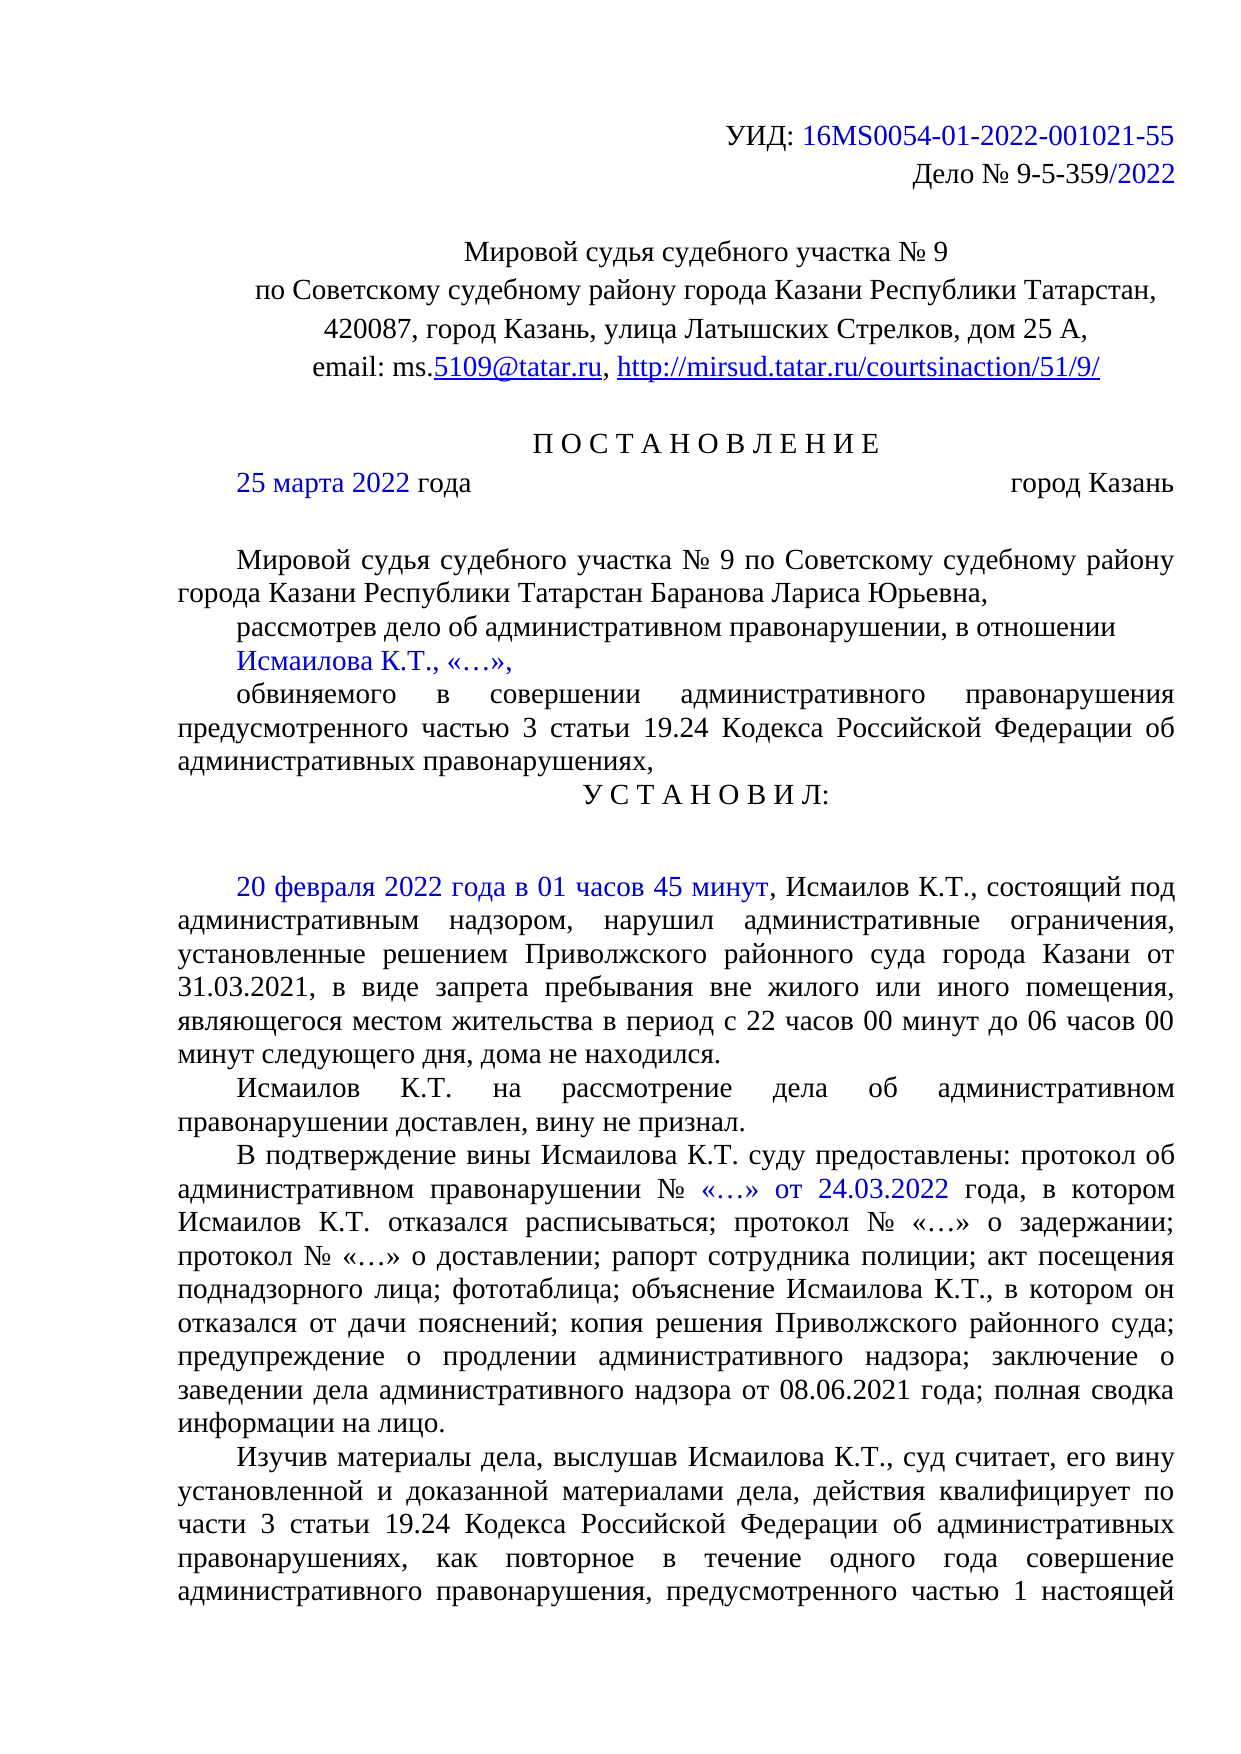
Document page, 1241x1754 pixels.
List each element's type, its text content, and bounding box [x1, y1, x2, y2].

text УИД: 16MS0054-01-2022-001021-55 [177, 118, 1175, 152]
text В подтверждение вины Исмаилова К.Т. суду предоставлены: протокол об административном правонарушении № «…» от 24.03.2022 года, в котором Исмаилов К.Т. отказался расписываться; протокол № «…» о задержании; протокол № «…» о доставлении; рапорт сотрудника полиции; акт посещения поднадзорного лица; фототаблица; объяснение Исмаилова К.Т., в котором он отказался от дачи пояснений; копия решения Приволжского районного суда; предупреждение о продлении административного надзора; заключение о заведении дела административного надзора от 08.06.2021 года; полная сводка информации на лицо. [177, 1137, 1175, 1439]
text email: ms.5109@tatar.ru, http://mirsud.tatar.ru/courtsinaction/51/9/ [177, 349, 1175, 383]
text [177, 1439, 1175, 1607]
text рассмотрев дело об административном правонарушении, в отношении [177, 609, 1175, 643]
text 420087, город Казань, улица Латышских Стрелков, дом 25 А, [177, 311, 1175, 344]
text Мировой судья судебного участка № 9 по Советскому судебному району города Казани Республики Татарстан Баранова Лариса Юрьевна, [177, 542, 1175, 609]
text Мировой судья судебного участка № 9 [177, 234, 1175, 267]
text У С Т А Н О В И Л: [177, 777, 1175, 810]
text Исмаилова К.Т., «…», [177, 643, 1175, 676]
text 20 февраля 2022 года в 01 часов 45 минут, Исмаилов К.Т., состоящий под административным надзором, нарушил административные ограничения, установленные решением Приволжского районного суда города Казани от 31.03.2021, в виде запрета пребывания вне жилого или иного помещения, являющегося местом жительства в период с 22 часов 00 минут до 06 часов 00 минут следующего дня, дома не находился. [177, 869, 1175, 1070]
text по Советскому судебному району города Казани Республики Татарстан, [177, 272, 1175, 306]
text Дело № 9-5-359/2022 [177, 157, 1175, 190]
text 25 марта 2022 года город Казань [177, 465, 1175, 498]
text обвиняемого в совершении административного правонарушения предусмотренного частью 3 статьи 19.24 Кодекса Российской Федерации об административных правонарушениях, [177, 676, 1175, 777]
text Исмаилов К.Т. на рассмотрение дела об административном правонарушении доставлен, вину не признал. [177, 1070, 1175, 1137]
text П О С Т А Н О В Л Е Н И Е [177, 426, 1175, 460]
